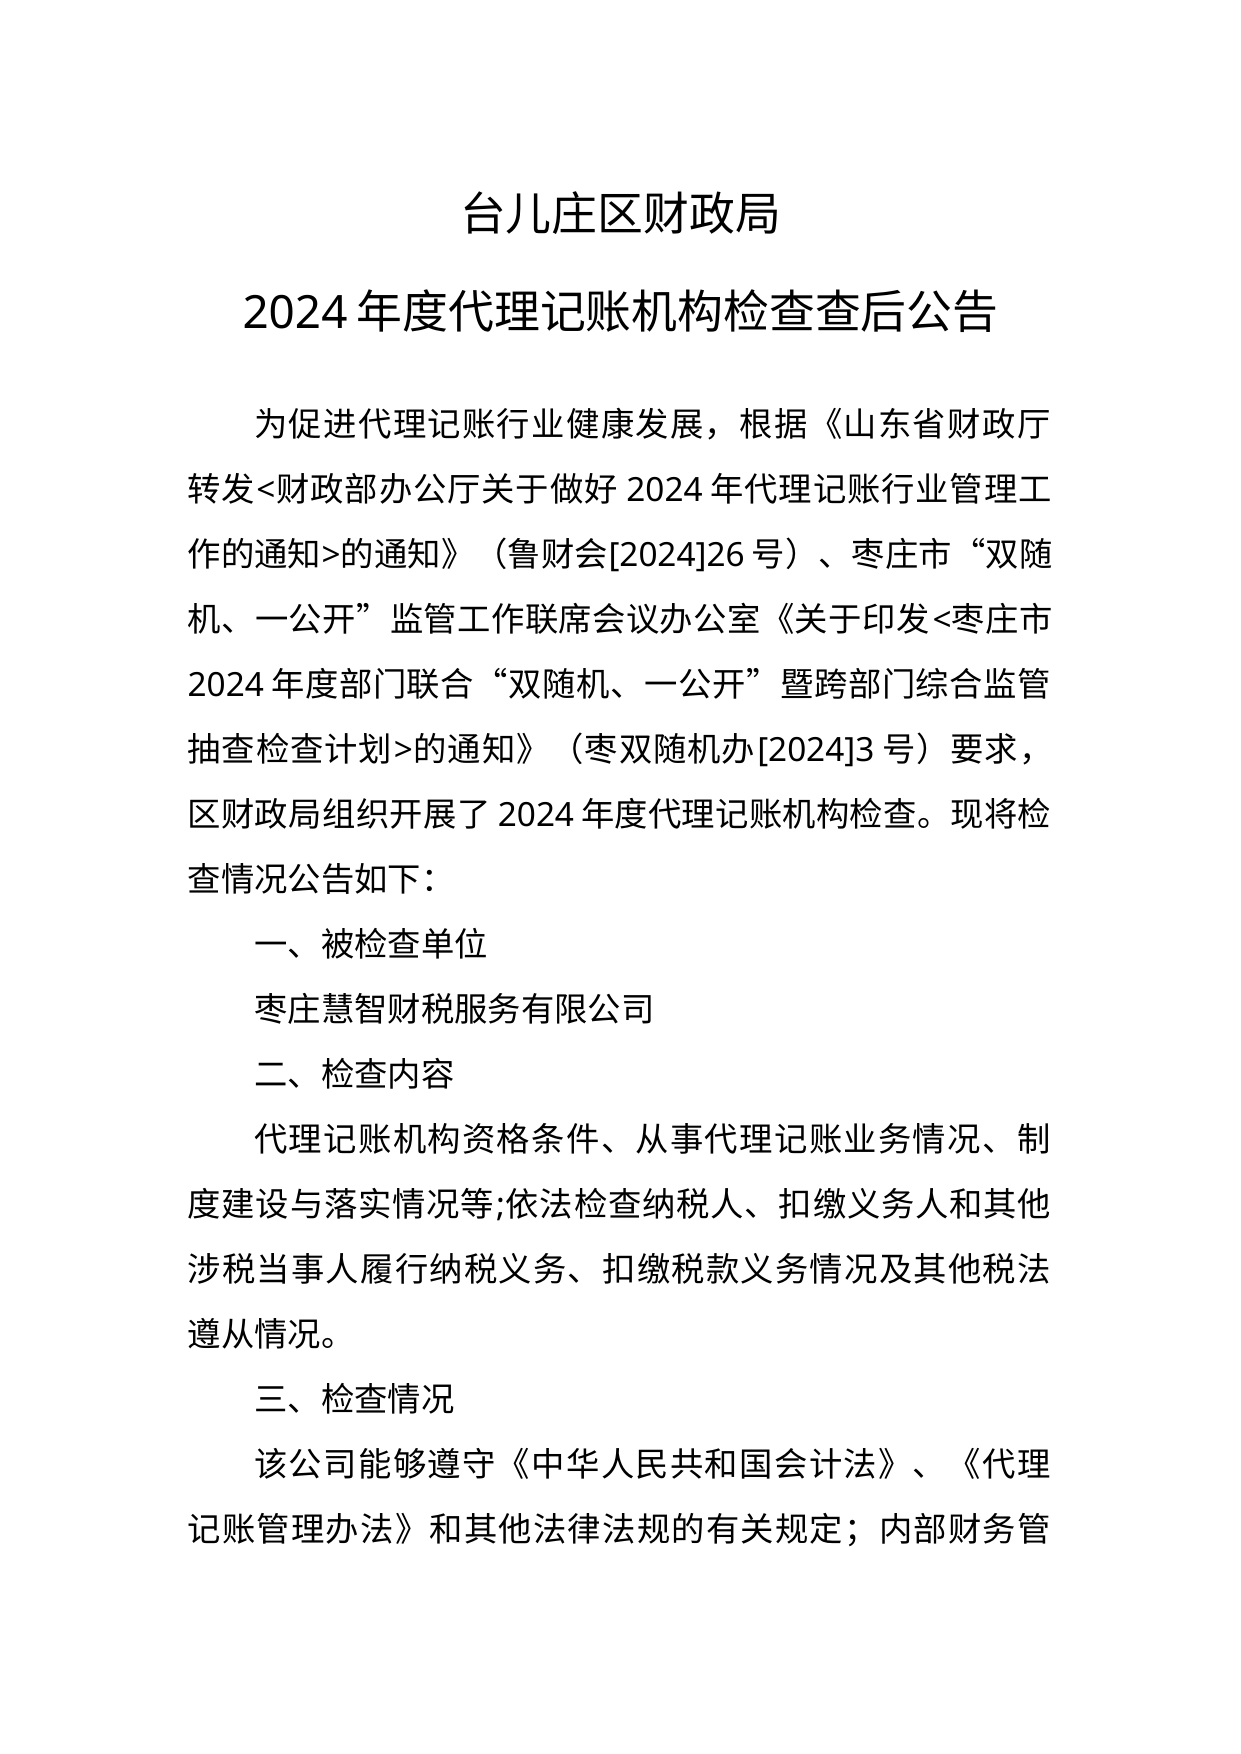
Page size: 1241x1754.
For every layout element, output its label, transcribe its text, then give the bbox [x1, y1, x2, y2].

text 枣庄慧智财税服务有限公司 [187, 974, 1053, 1039]
list 检查内容 [187, 1039, 1053, 1104]
text 代理记账机构资格条件、从事代理记账业务情况、制度建设与落实情况等;依法检查纳税人、扣缴义务人和其他涉税当事人履行纳税义务、扣缴税款义务情况及其他税法遵从情况。 [187, 1104, 1053, 1364]
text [187, 1429, 1053, 1559]
text 一、被检查单位 [187, 909, 1053, 974]
text 为促进代理记账行业健康发展，根据《山东省财政厅转发<财政部办公厅关于做好2024年代理记账行业管理工作的通知>的通知》（鲁财会[2024]26号）、枣庄市“双随机、一公开”监管工作联席会议办公室《关于印发<枣庄市2024年度部门联合“双随机、一公开”暨跨部门综合监管抽查检查计划>的通知》（枣双随机办[2024]3号）要求，区财政局组织开展了2024年度代理记账机构检查。现将检查情况公告如下： [187, 389, 1053, 909]
text 2024年度代理记账机构检查查后公告 [187, 259, 1053, 357]
text 台儿庄区财政局 [187, 162, 1053, 259]
text 三、检查情况 [187, 1364, 1053, 1429]
